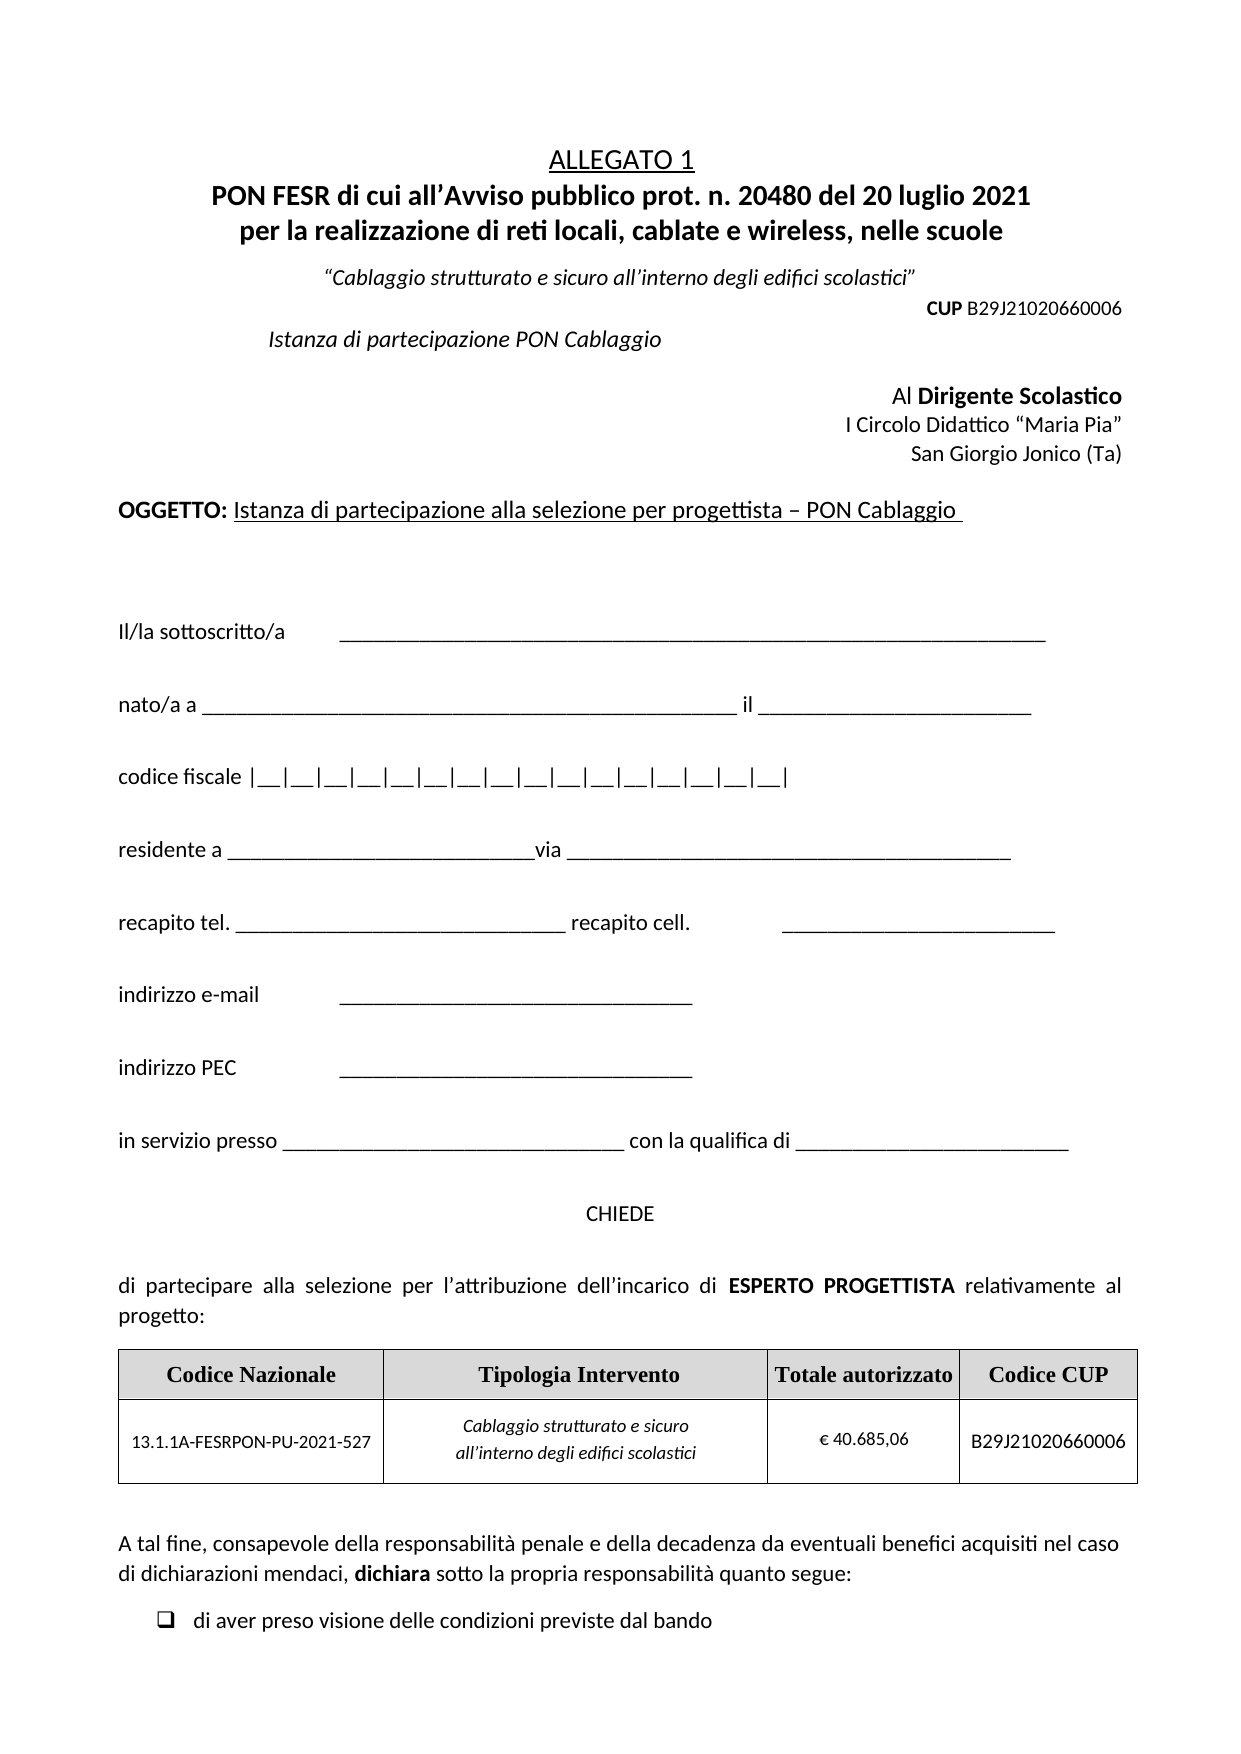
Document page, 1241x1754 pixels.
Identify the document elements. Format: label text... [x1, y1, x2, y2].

text CHIEDE [118, 1199, 1122, 1227]
text “Cablaggio strutturato e sicuro all’interno degli edifici scolastici” [118, 263, 1122, 291]
table_header Codice Nazionale [119, 1350, 383, 1398]
text nato/a a _______________________________________________ il ________________________ [118, 690, 1122, 718]
table_cell Cablaggio strutturato e sicuro all’interno degli edifici scolastici [384, 1400, 767, 1483]
text OGGETTO: Istanza di partecipazione alla selezione per progettista – PON Cablaggio [118, 495, 1122, 525]
table_header Codice CUP [960, 1350, 1137, 1398]
text di partecipare alla selezione per l’attribuzione dell’incarico di ESPERTO PROGETTISTA relativamente al progetto: [118, 1271, 1122, 1329]
text indirizzo e-mail _______________________________ [118, 981, 1122, 1008]
table_header Tipologia Intervento [384, 1350, 767, 1398]
list di aver preso visione delle condizioni previste dal bando [156, 1606, 1122, 1634]
text Il/la sottoscritto/a ______________________________________________________________ [118, 617, 1122, 645]
text Istanza di partecipazione PON Cablaggio [193, 324, 1021, 354]
text indirizzo PEC _______________________________ [118, 1053, 1122, 1081]
text ALLEGATO 1 [118, 141, 1124, 177]
text recapito tel. _____________________________ recapito cell. ________________________ [118, 908, 1122, 936]
text CUP B29J21020660006 [118, 295, 1122, 321]
table_cell B29J21020660006 [960, 1400, 1137, 1483]
table_header Totale autorizzato [768, 1350, 959, 1398]
text I Circolo Didattico “Maria Pia” [118, 411, 1122, 439]
text in servizio presso ______________________________ con la qualifica di ________________________ [118, 1126, 1122, 1154]
table_cell € 40.685,06 [768, 1400, 959, 1483]
text Al Dirigente Scolastico [118, 380, 1122, 411]
text San Giorgio Jonico (Ta) [118, 439, 1122, 467]
text A tal fine, consapevole della responsabilità penale e della decadenza da eventuali benefici acquisiti nel caso di dichiarazioni mendaci, dichiara sotto la propria responsabilità quanto segue: [118, 1529, 1122, 1587]
text PON FESR di cui all’Avviso pubblico prot. n. 20480 del 20 luglio 2021 [118, 177, 1124, 212]
subtitle per la realizzazione di reti locali, cablate e wireless, nelle scuole [118, 212, 1124, 248]
text residente a ___________________________via _______________________________________ [118, 835, 1122, 863]
table_cell 13.1.1A-FESRPON-PU-2021-527 [119, 1400, 383, 1483]
text codice fiscale |__|__|__|__|__|__|__|__|__|__|__|__|__|__|__|__| [118, 762, 1122, 790]
